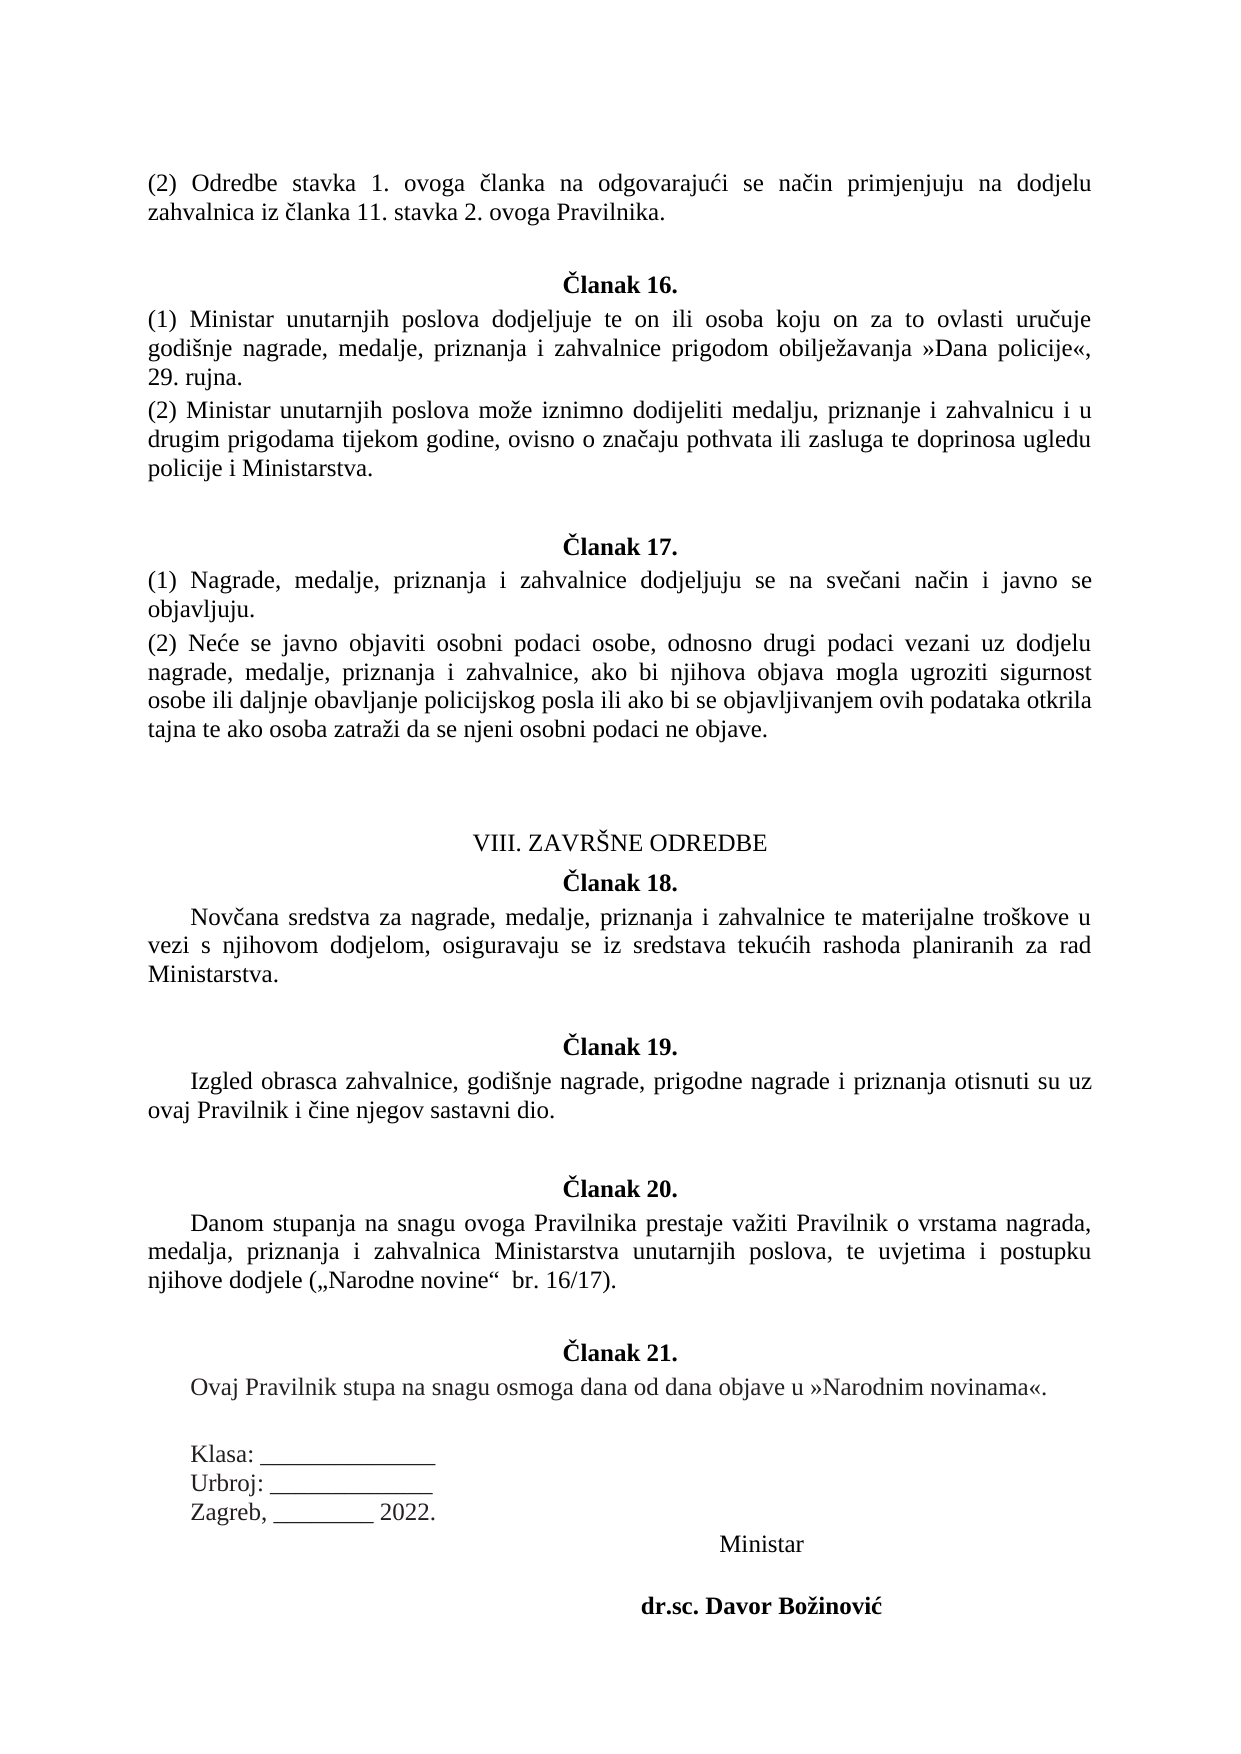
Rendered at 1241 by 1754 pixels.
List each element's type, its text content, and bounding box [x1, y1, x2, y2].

text Članak 17. [148, 532, 1093, 561]
text dr.sc. Davor Božinović [430, 1591, 1093, 1620]
text Klasa: ______________ [190, 1439, 1093, 1468]
text Urbroj: _____________ [190, 1468, 1093, 1497]
text Danom stupanja na snagu ovoga Pravilnika prestaje važiti Pravilnik o vrstama nagrada, medalja, priznanja i zahvalnica Ministarstva unutarnjih poslova, te uvjetima i postupku njihove dodjele („Narodne novine“ br. 16/17). [148, 1208, 1093, 1294]
text Članak 21. [148, 1338, 1093, 1367]
text (2) Ministar unutarnjih poslova može iznimno dodijeliti medalju, priznanje i zahvalnicu i u drugim prigodama tijekom godine, ovisno o značaju pothvata ili zasluga te doprinosa ugledu policije i Ministarstva. [148, 395, 1093, 482]
text Članak 20. [148, 1174, 1093, 1203]
text (1) Ministar unutarnjih poslova dodjeljuje te on ili osoba koju on za to ovlasti uručuje godišnje nagrade, medalje, priznanja i zahvalnice prigodom obilježavanja »Dana policije«, 29. rujna. [148, 304, 1093, 390]
text (2) Odredbe stavka 1. ovoga članka na odgovarajući se način primjenjuju na dodjelu zahvalnica iz članka 11. stavka 2. ovoga Pravilnika. [148, 168, 1093, 226]
text Članak 16. [148, 270, 1093, 299]
text (2) Neće se javno objaviti osobni podaci osobe, odnosno drugi podaci vezani uz dodjelu nagrade, medalje, priznanja i zahvalnice, ako bi njihova objava mogla ugroziti sigurnost osobe ili daljnje obavljanje policijskog posla ili ako bi se objavljivanjem ovih podataka otkrila tajna te ako osoba zatraži da se njeni osobni podaci ne objave. [148, 628, 1093, 743]
text Zagreb, ________ 2022. [190, 1497, 1093, 1526]
text Izgled obrasca zahvalnice, godišnje nagrade, prigodne nagrade i priznanja otisnuti su uz ovaj Pravilnik i čine njegov sastavni dio. [148, 1066, 1093, 1124]
text Ovaj Pravilnik stupa na snagu osmoga dana od dana objave u »Narodnim novinama«. [148, 1372, 1093, 1401]
text Članak 19. [148, 1032, 1093, 1061]
text Članak 18. [148, 868, 1093, 897]
text (1) Nagrade, medalje, priznanja i zahvalnice dodjeljuju se na svečani način i javno se objavljuju. [148, 566, 1093, 623]
text Ministar [430, 1529, 1093, 1586]
text VIII. ZAVRŠNE ODREDBE [148, 828, 1093, 857]
text Novčana sredstva za nagrade, medalje, priznanja i zahvalnice te materijalne troškove u vezi s njihovom dodjelom, osiguravaju se iz sredstava tekućih rashoda planiranih za rad Ministarstva. [148, 902, 1093, 988]
